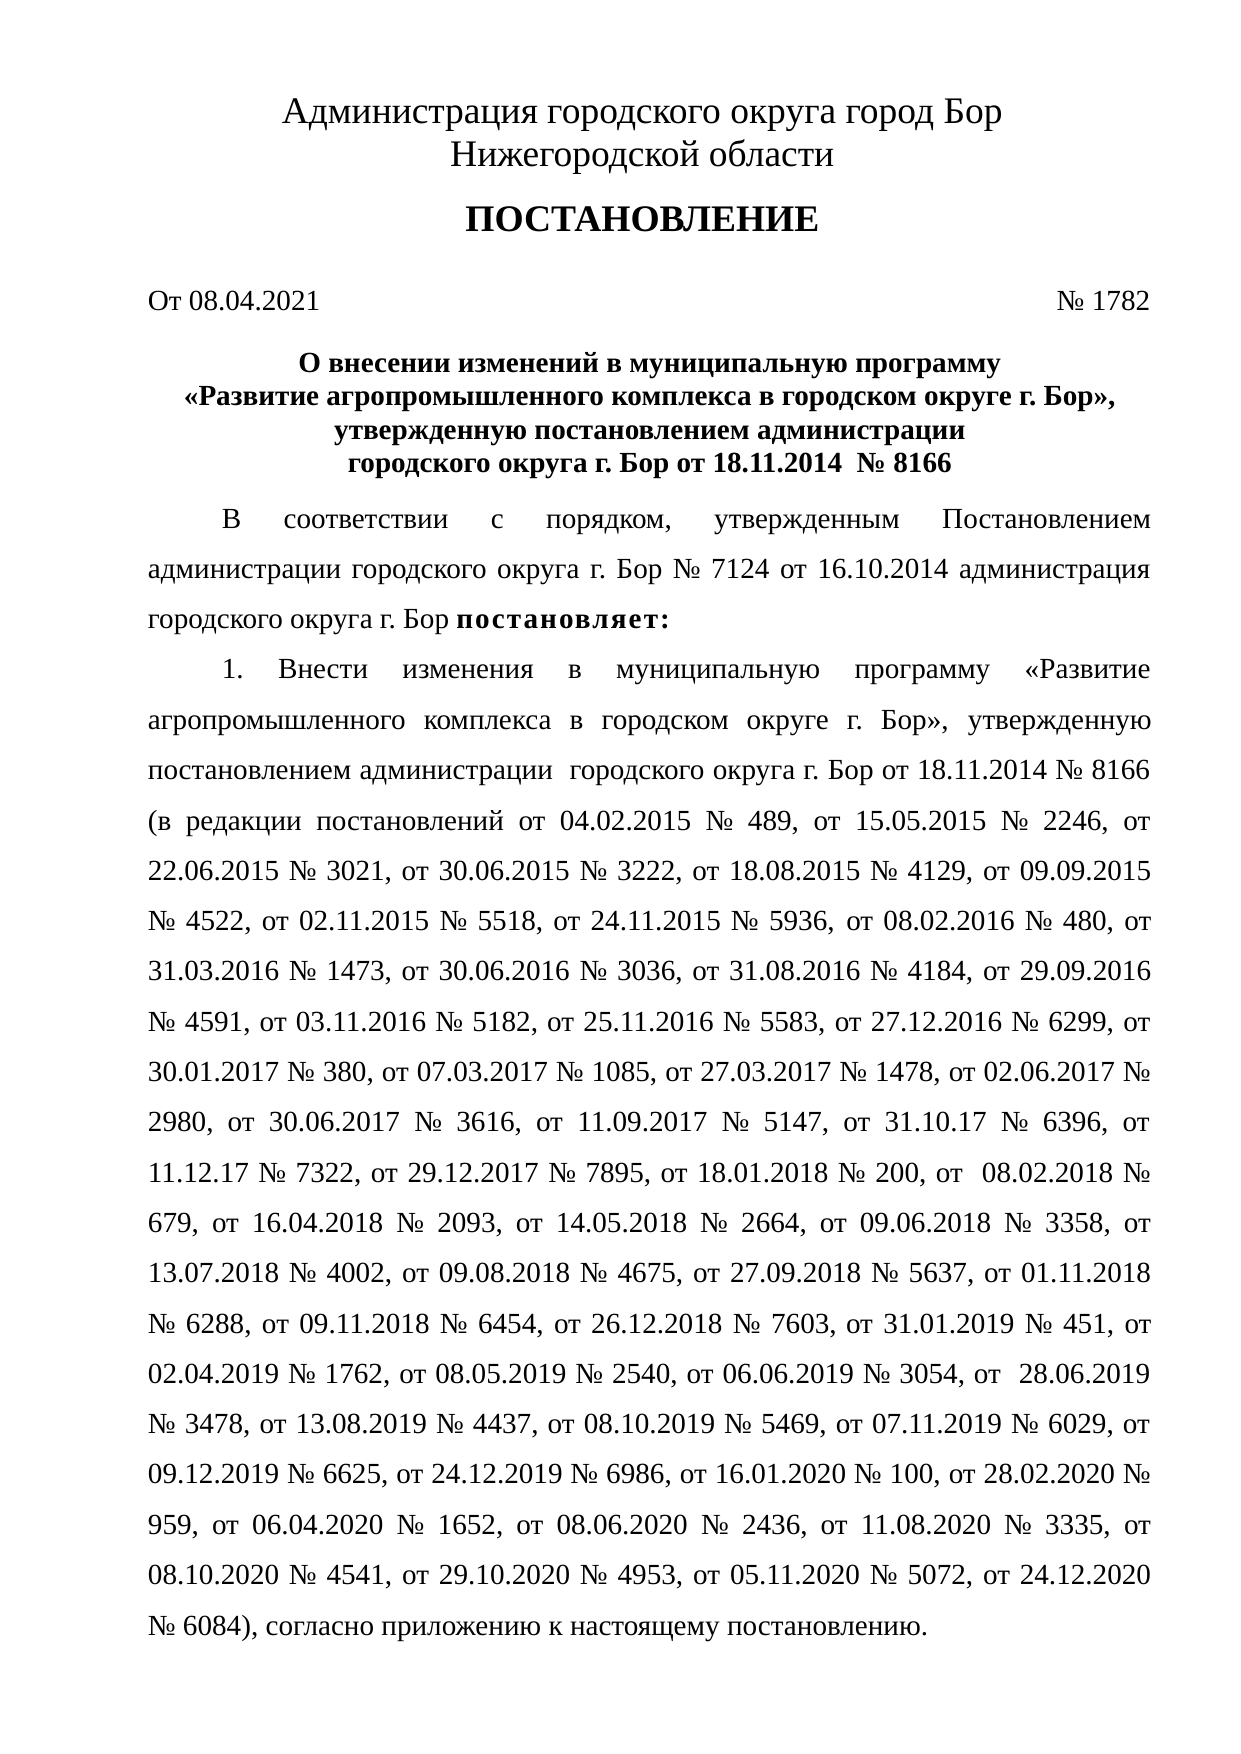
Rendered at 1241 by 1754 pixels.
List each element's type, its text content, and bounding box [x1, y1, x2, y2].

text Нижегородской области [133, 132, 1152, 175]
text От 08.04.2021 № 1782 [148, 283, 1152, 316]
text О внесении изменений в муниципальную программу [148, 345, 1152, 378]
text городского округа г. Бор от 18.11.2014 № 8166 [148, 446, 1152, 479]
text 1. Внести изменения в муниципальную программу «Развитие агропромышленного комплекса в городском округе г. Бор», утвержденную постановлением администрации городского округа г. Бор от 18.11.2014 № 8166 (в редакции постановлений от 04.02.2015 № 489, от 15.05.2015 № 2246, от 22.06.2015 № 3021, от 30.06.2015 № 3222, от 18.08.2015 № 4129, от 09.09.2015 № 4522, от 02.11.2015 № 5518, от 24.11.2015 № 5936, от 08.02.2016 № 480, от 31.03.2016 № 1473, от 30.06.2016 № 3036, от 31.08.2016 № 4184, от 29.09.2016 № 4591, от 03.11.2016 № 5182, от 25.11.2016 № 5583, от 27.12.2016 № 6299, от 30.01.2017 № 380, от 07.03.2017 № 1085, от 27.03.2017 № 1478, от 02.06.2017 № 2980, от 30.06.2017 № 3616, от 11.09.2017 № 5147, от 31.10.17 № 6396, от 11.12.17 № 7322, от 29.12.2017 № 7895, от 18.01.2018 № 200, от 08.02.2018 № 679, от 16.04.2018 № 2093, от 14.05.2018 № 2664, от 09.06.2018 № 3358, от 13.07.2018 № 4002, от 09.08.2018 № 4675, от 27.09.2018 № 5637, от 01.11.2018 № 6288, от 09.11.2018 № 6454, от 26.12.2018 № 7603, от 31.01.2019 № 451, от 02.04.2019 № 1762, от 08.05.2019 № 2540, от 06.06.2019 № 3054, от 28.06.2019 № 3478, от 13.08.2019 № 4437, от 08.10.2019 № 5469, от 07.11.2019 № 6029, от 09.12.2019 № 6625, от 24.12.2019 № 6986, от 16.01.2020 № 100, от 28.02.2020 № 959, от 06.04.2020 № 1652, от 08.06.2020 № 2436, от 11.08.2020 № 3335, от 08.10.2020 № 4541, от 29.10.2020 № 4953, от 05.11.2020 № 5072, от 24.12.2020 № 6084), согласно приложению к настоящему постановлению. [148, 652, 1152, 1641]
text «Развитие агропромышленного комплекса в городском округе г. Бор», утвержденную постановлением администрации [148, 378, 1152, 446]
text ПОСТАНОВЛЕНИЕ [133, 196, 1152, 239]
text Администрация городского округа город Бор [133, 89, 1152, 132]
text В соответствии с порядком, утвержденным Постановлением администрации городского округа г. Бор № 7124 от 16.10.2014 администрация городского округа г. Бор постановляет: [148, 501, 1152, 635]
